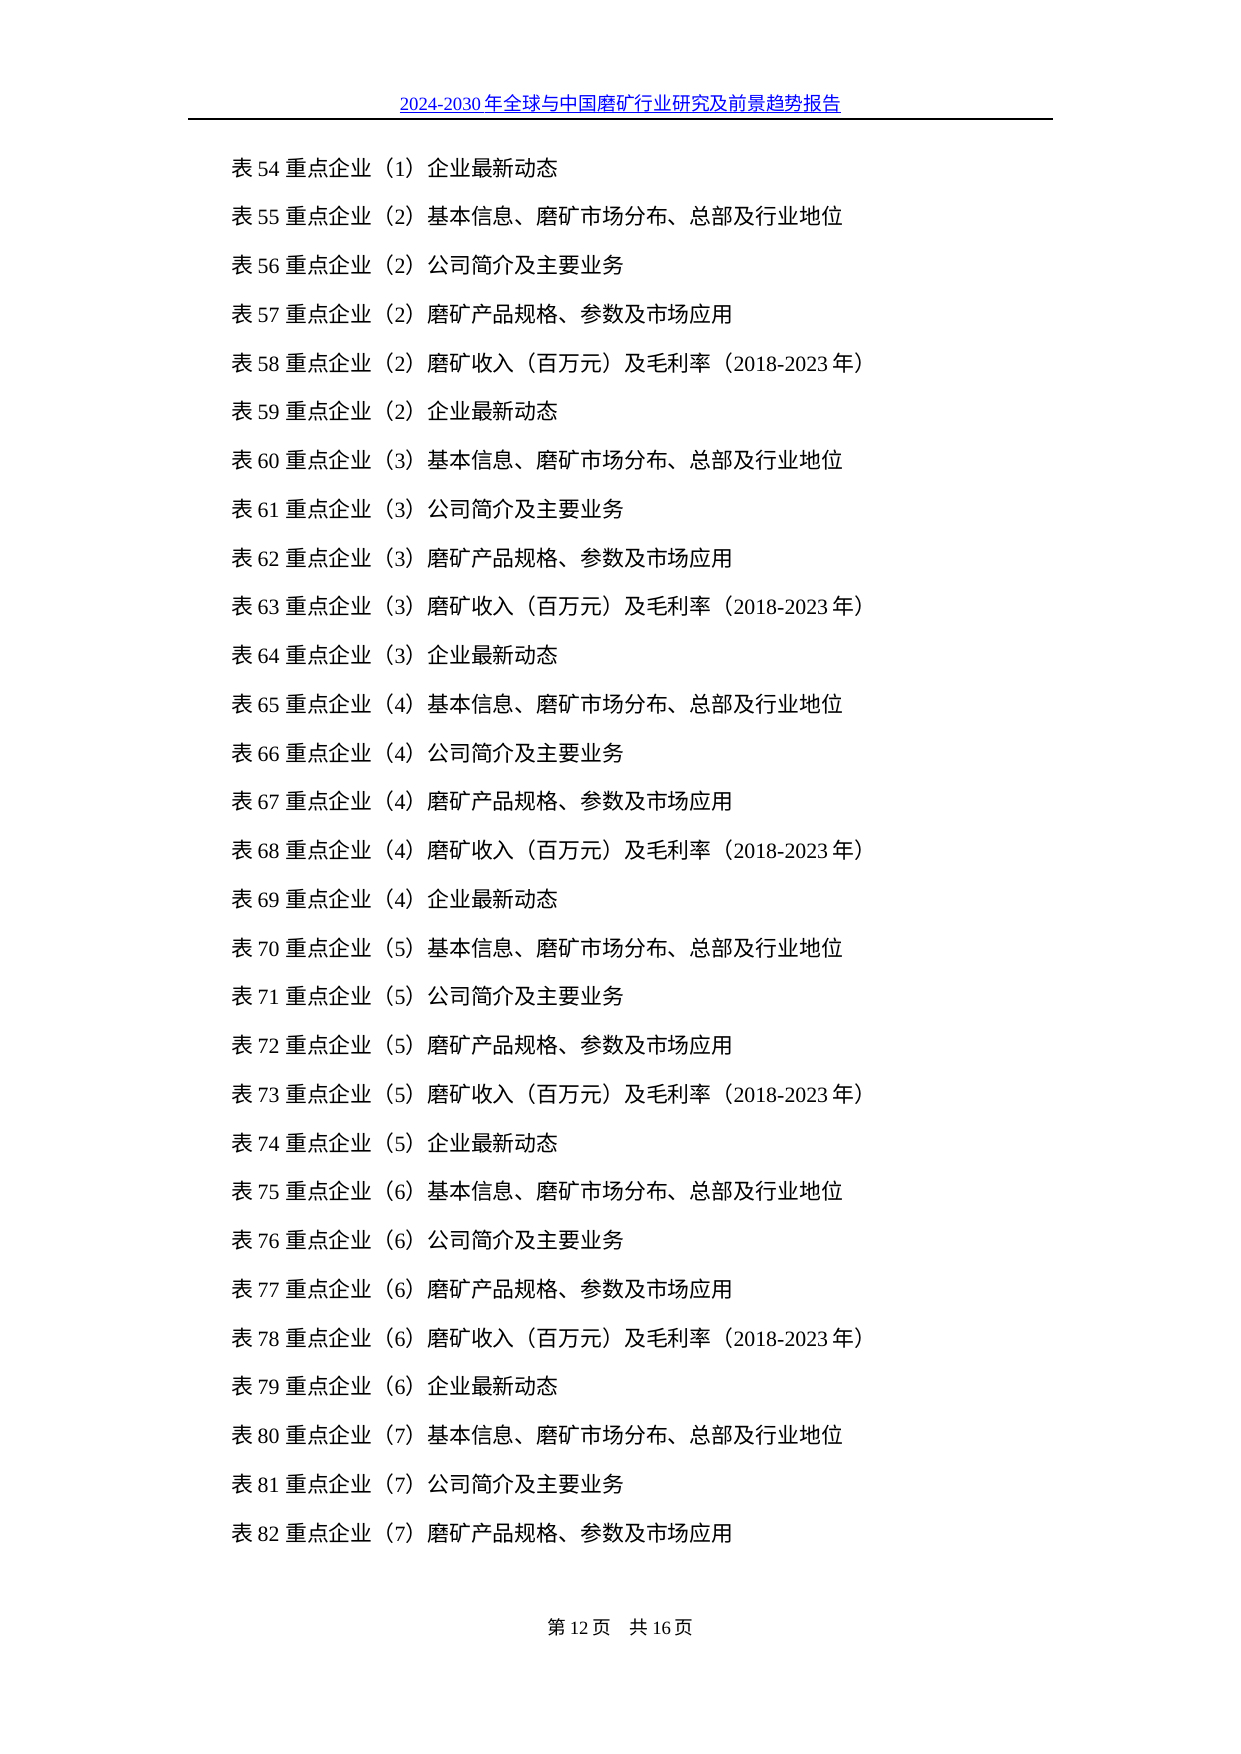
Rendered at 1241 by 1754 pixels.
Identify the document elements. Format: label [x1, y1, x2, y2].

text [187, 150, 1053, 1548]
